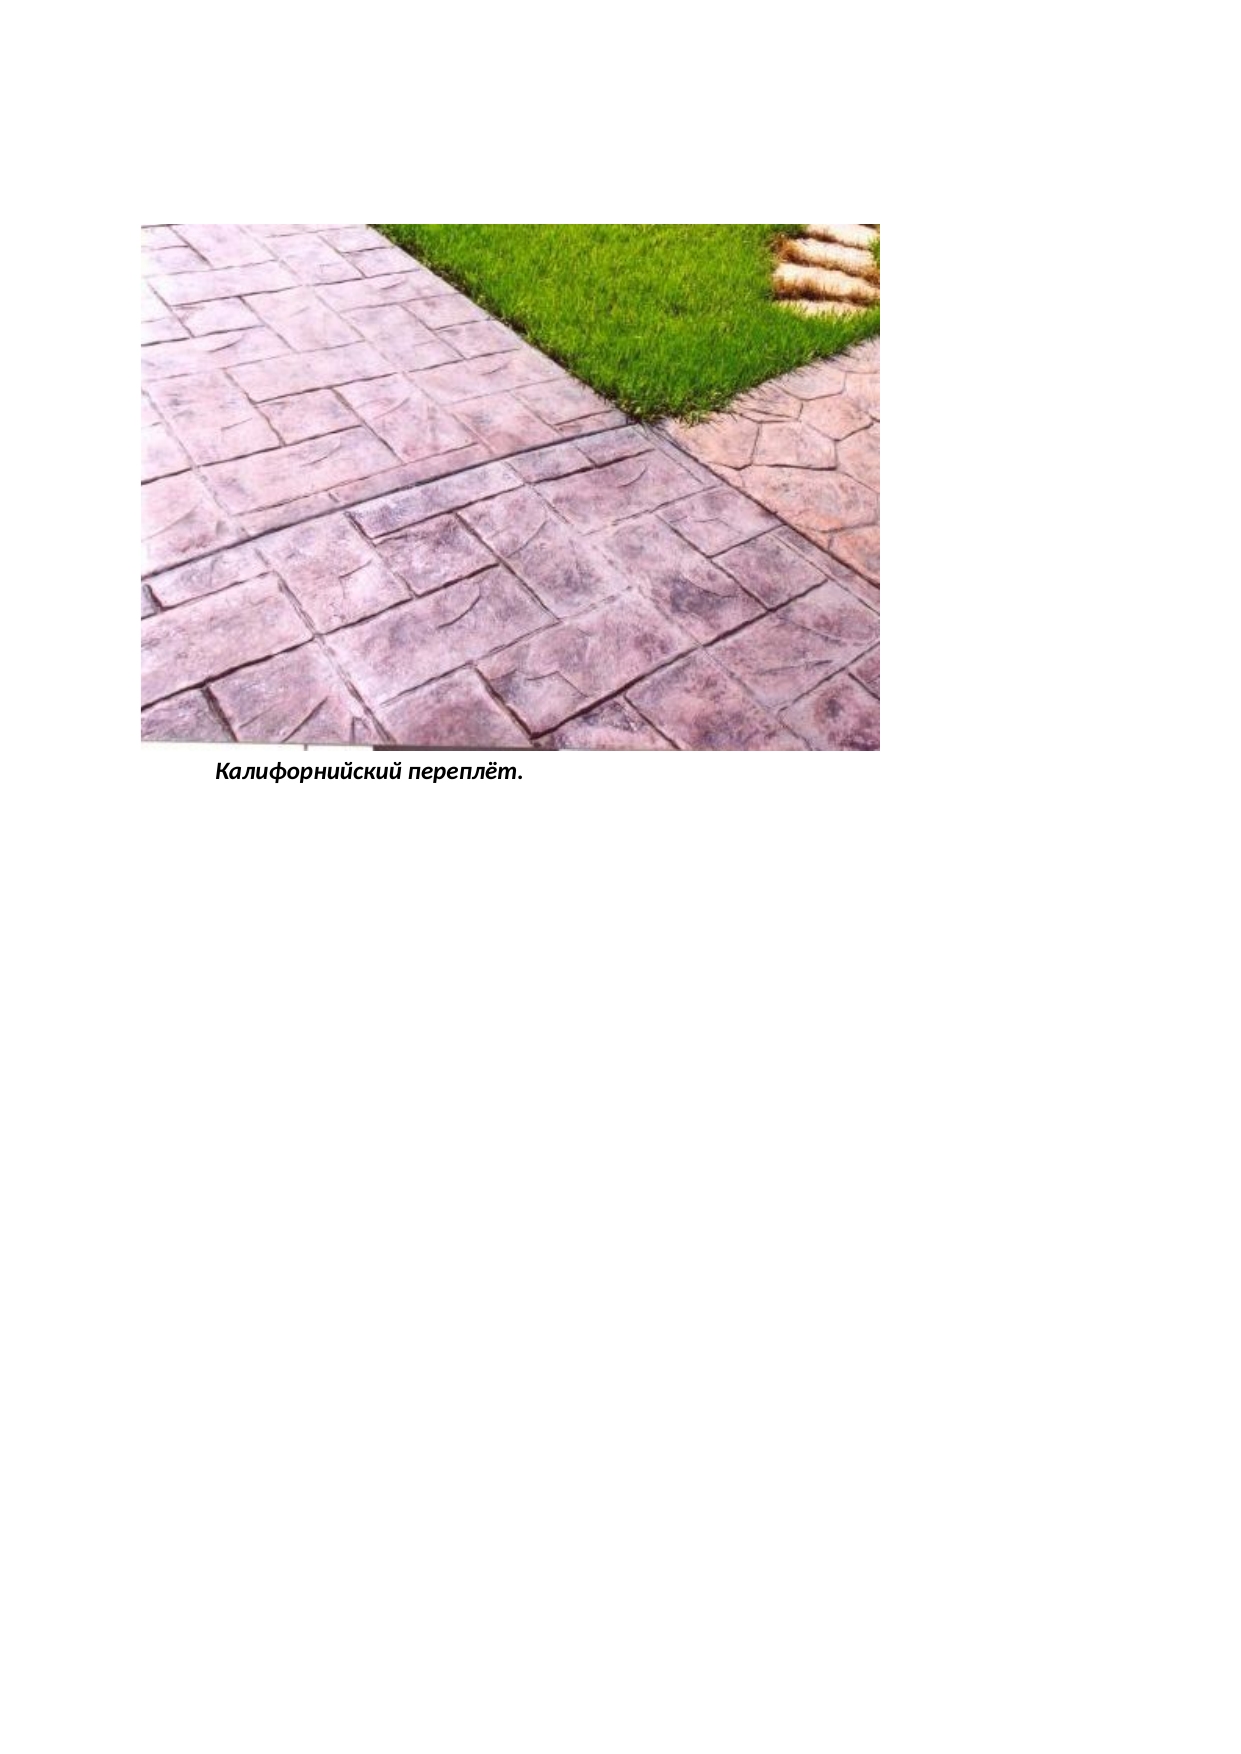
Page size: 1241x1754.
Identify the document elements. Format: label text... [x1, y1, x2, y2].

picture [140, 224, 880, 751]
list Калифорнийский переплёт. [215, 755, 1152, 785]
